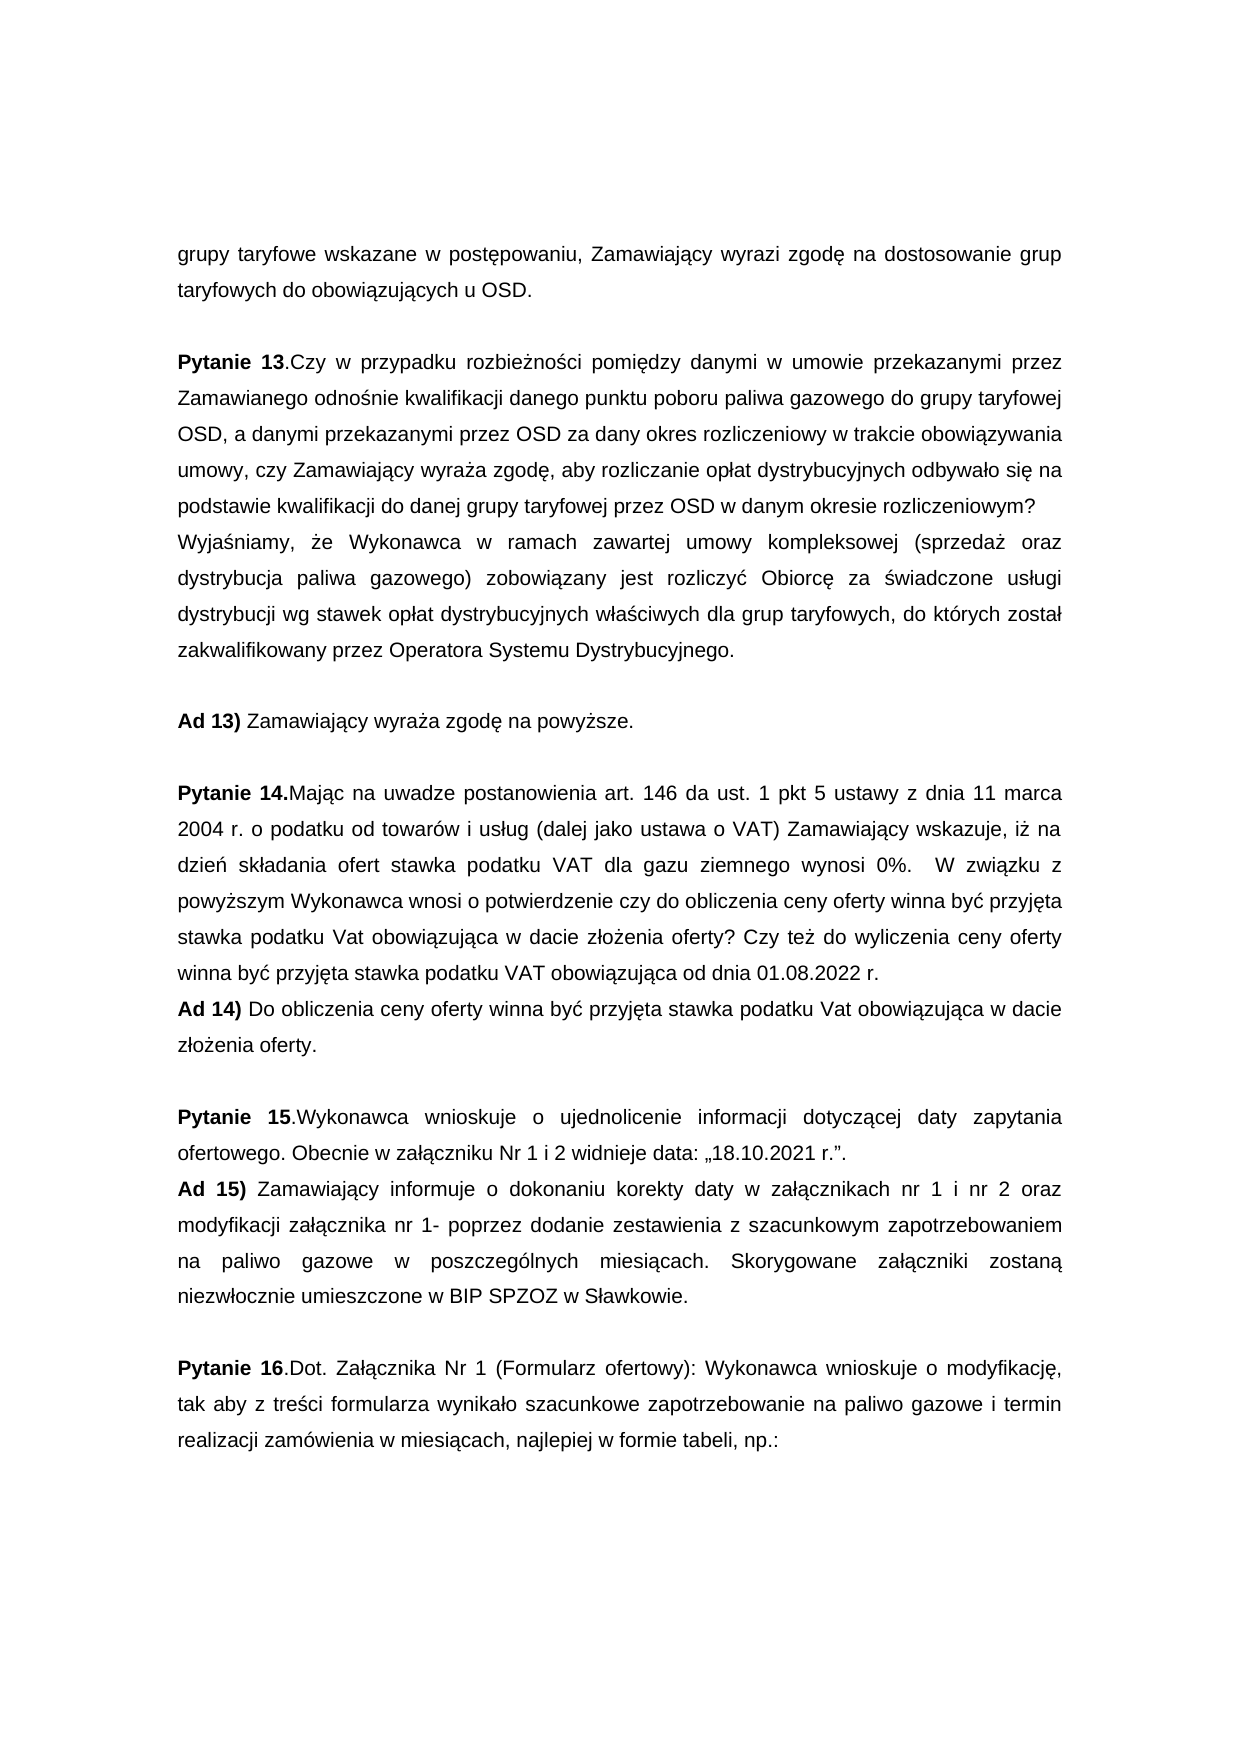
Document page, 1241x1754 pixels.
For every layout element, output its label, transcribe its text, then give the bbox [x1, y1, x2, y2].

text Pytanie 13.Czy w przypadku rozbieżności pomiędzy danymi w umowie przekazanymi przez Zamawianego odnośnie kwalifikacji danego punktu poboru paliwa gazowego do grupy taryfowej OSD, a danymi przekazanymi przez OSD za dany okres rozliczeniowy w trakcie obowiązywania umowy, czy Zamawiający wyraża zgodę, aby rozliczanie opłat dystrybucyjnych odbywało się na podstawie kwalifikacji do danej grupy taryfowej przez OSD w danym okresie rozliczeniowym? [177, 350, 1063, 518]
text Pytanie 16.Dot. Załącznika Nr 1 (Formularz ofertowy): Wykonawca wnioskuje o modyfikację, tak aby z treści formularza wynikało szacunkowe zapotrzebowanie na paliwo gazowe i termin realizacji zamówienia w miesiącach, najlepiej w formie tabeli, np.: [177, 1356, 1063, 1452]
text Wyjaśniamy, że Wykonawca w ramach zawartej umowy kompleksowej (sprzedaż oraz dystrybucja paliwa gazowego) zobowiązany jest rozliczyć Obiorcę za świadczone usługi dystrybucji wg stawek opłat dystrybucyjnych właściwych dla grup taryfowych, do których został zakwalifikowany przez Operatora Systemu Dystrybucyjnego. [177, 530, 1063, 661]
text Ad 14) Do obliczenia ceny oferty winna być przyjęta stawka podatku Vat obowiązująca w dacie złożenia oferty. [177, 997, 1063, 1057]
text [177, 242, 1063, 302]
text Ad 13) Zamawiający wyraża zgodę na powyższe. [177, 709, 1063, 733]
text Pytanie 14.Mając na uwadze postanowienia art. 146 da ust. 1 pkt 5 ustawy z dnia 11 marca 2004 r. o podatku od towarów i usług (dalej jako ustawa o VAT) Zamawiający wskazuje, iż na dzień składania ofert stawka podatku VAT dla gazu ziemnego wynosi 0%. W związku z powyższym Wykonawca wnosi o potwierdzenie czy do obliczenia ceny oferty winna być przyjęta stawka podatku Vat obowiązująca w dacie złożenia oferty? Czy też do wyliczenia ceny oferty winna być przyjęta stawka podatku VAT obowiązująca od dnia 01.08.2022 r. [177, 781, 1063, 985]
text Pytanie 15.Wykonawca wnioskuje o ujednolicenie informacji dotyczącej daty zapytania ofertowego. Obecnie w załączniku Nr 1 i 2 widnieje data: „18.10.2021 r.”. [177, 1105, 1063, 1164]
text Ad 15) Zamawiający informuje o dokonaniu korekty daty w załącznikach nr 1 i nr 2 oraz modyfikacji załącznika nr 1- poprzez dodanie zestawienia z szacunkowym zapotrzebowaniem na paliwo gazowe w poszczególnych miesiącach. Skorygowane załączniki zostaną niezwłocznie umieszczone w BIP SPZOZ w Sławkowie. [177, 1177, 1063, 1308]
